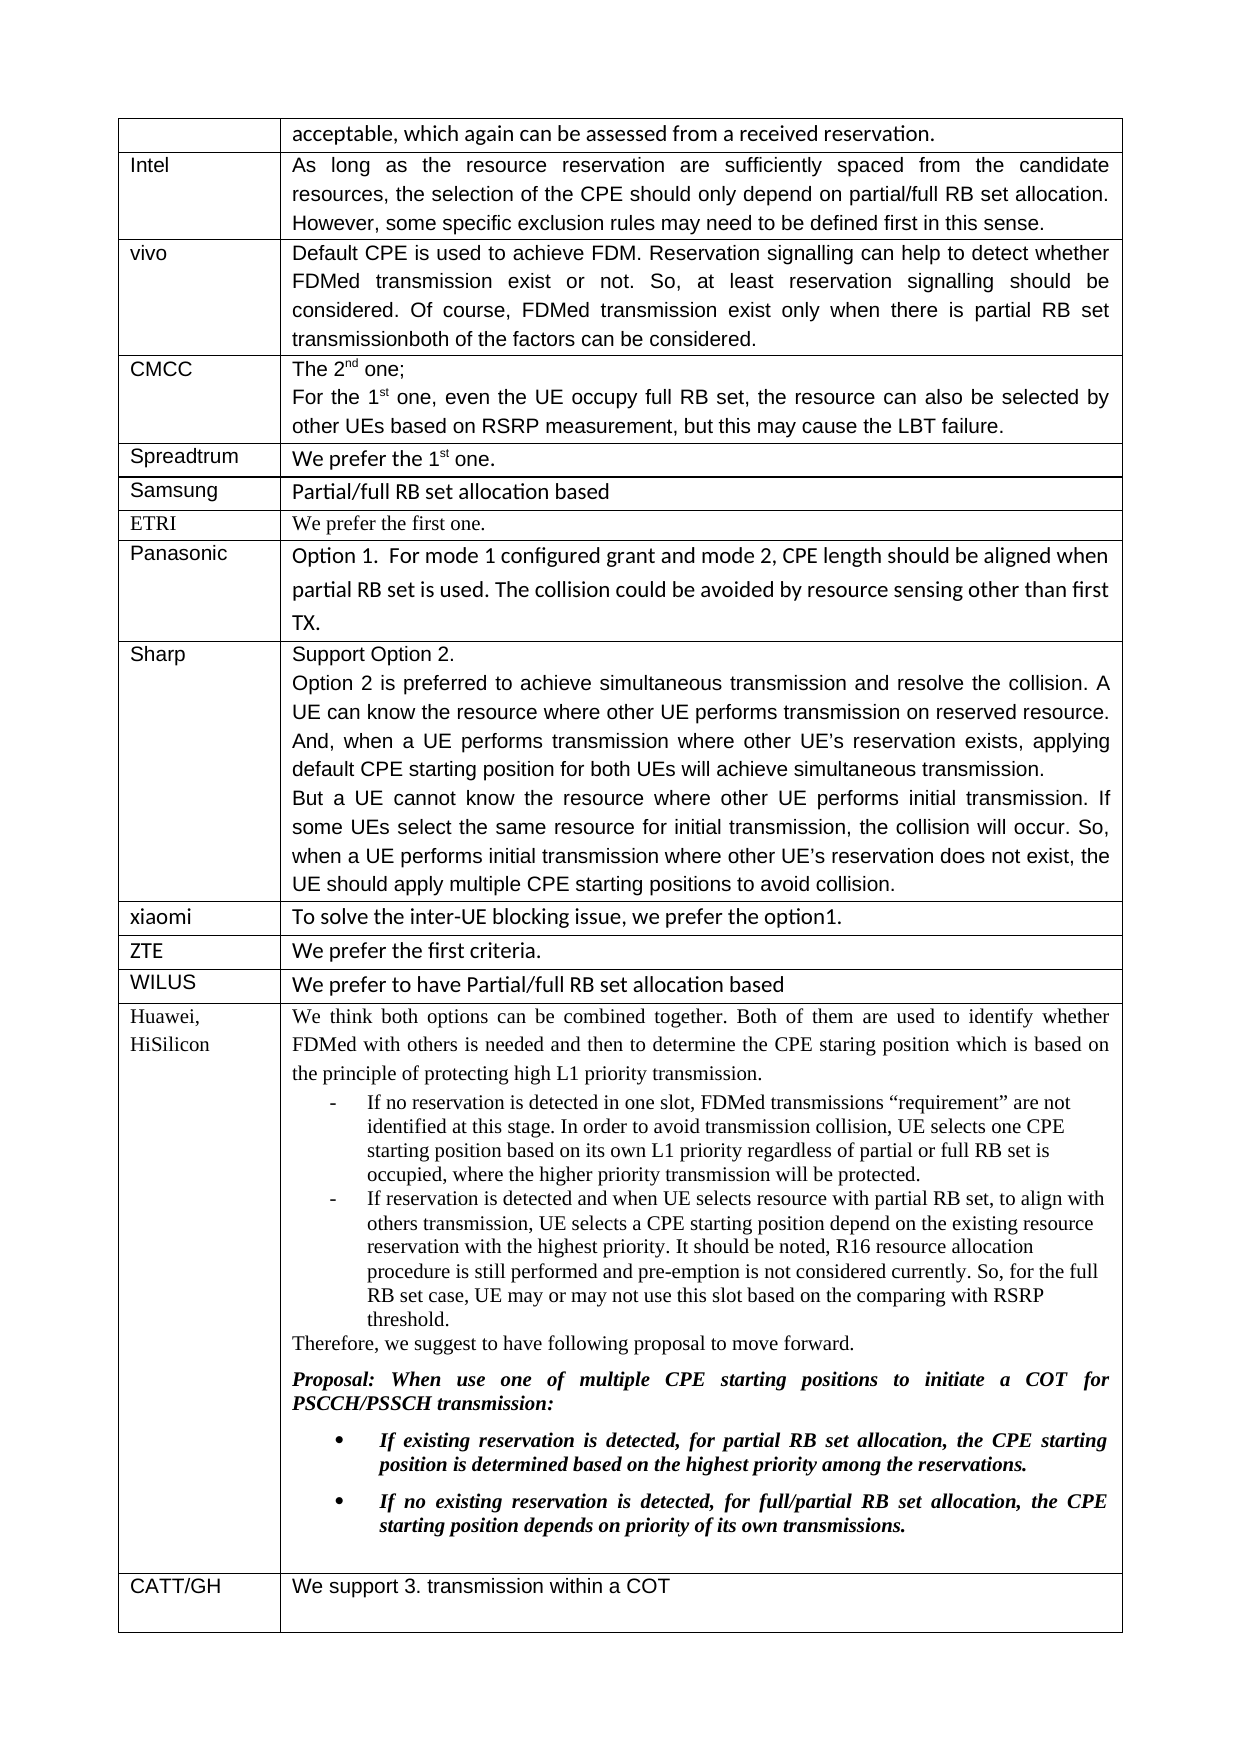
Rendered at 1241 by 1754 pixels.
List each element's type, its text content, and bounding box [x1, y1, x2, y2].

table_cell We prefer the first criteria. [281, 936, 1122, 969]
table_cell QC [119, 119, 280, 152]
table_cell The 2nd one; For the 1st one, even the UE occupy full RB set, the resource can also be selected by other UEs based on RSRP measurement, but this may cause the LBT failure. [281, 356, 1122, 443]
table_cell Spreadtrum [119, 444, 280, 476]
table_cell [281, 1574, 1122, 1632]
table_cell Support Option 2. Option 2 is preferred to achieve simultaneous transmission and resolve the collision. A UE can know the resource where other UE performs transmission on reserved resource. And, when a UE performs transmission where other UE’s reservation exists, applying default CPE starting position for both UEs will achieve simultaneous transmission. But a UE cannot know the resource where other UE performs initial transmission. If some UEs select the same resource for initial transmission, the collision will occur. So, when a UE performs initial transmission where other UE’s reservation does not exist, the UE should apply multiple CPE starting positions to avoid collision. [281, 642, 1122, 901]
table_cell ZTE [119, 936, 280, 969]
table_cell Partial/full RB set allocation based [281, 478, 1122, 510]
table_cell We prefer the first one. [281, 511, 1122, 540]
table_cell CATT/GH [119, 1574, 280, 1632]
table_cell Default CPE is used to achieve FDM. Reservation signalling can help to detect whether FDMed transmission exist or not. So, at least reservation signalling should be considered. Of course, FDMed transmission exist only when there is partial RB set transmissionboth of the factors can be considered. [281, 240, 1122, 355]
table_cell Option 1. For mode 1 configured grant and mode 2, CPE length should be aligned when partial RB set is used. The collision could be avoided by resource sensing other than first TX. [281, 541, 1122, 641]
table_cell To solve the inter-UE blocking issue, we prefer the option1. [281, 902, 1122, 935]
table_cell Sharp [119, 642, 280, 901]
table_cell vivo [119, 240, 280, 355]
table_cell ETRI [119, 511, 280, 540]
table_cell WILUS [119, 970, 280, 1002]
table_cell CMCC [119, 356, 280, 443]
table_cell Samsung [119, 478, 280, 510]
table_cell We prefer to have Partial/full RB set allocation based [281, 970, 1122, 1002]
table_cell Panasonic [119, 541, 280, 641]
table_cell We think both options can be combined together. Both of them are used to identify whether FDMed with others is needed and then to determine the CPE staring position which is based on the principle of protecting high L1 priority transmission. If no reservation is detected in one slot, FDMed transmissions “requirement” are not identified at this stage. In order to avoid transmission collision, UE selects one CPE starting position based on its own L1 priority regardless of partial or full RB set is occupied, where the higher priority transmission will be protected. If reservation is detected and when UE selects resource with partial RB set, to align with others transmission, UE selects a CPE starting position depend on the existing resource reservation with the highest priority. It should be noted, R16 resource allocation procedure is still performed and pre-emption is not considered currently. So, for the full RB set case, UE may or may not use this slot based on the comparing with RSRP threshold. Therefore, we suggest to have following proposal to move forward. Proposal: When use one of multiple CPE starting positions to initiate a COT for PSCCH/PSSCH transmission: If existing reservation is detected, for partial RB set allocation, the CPE starting position is determined based on the highest priority among the reservations. If no existing reservation is detected, for full/partial RB set allocation, the CPE starting position depends on priority of its own transmissions. [281, 1004, 1122, 1573]
table_cell xiaomi [119, 902, 280, 935]
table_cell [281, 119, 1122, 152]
table_cell Intel [119, 153, 280, 239]
table_cell We prefer the 1st one. [281, 444, 1122, 476]
table_cell Huawei, HiSilicon [119, 1004, 280, 1573]
table_cell As long as the resource reservation are sufficiently spaced from the candidate resources, the selection of the CPE should only depend on partial/full RB set allocation. However, some specific exclusion rules may need to be defined first in this sense. [281, 153, 1122, 239]
